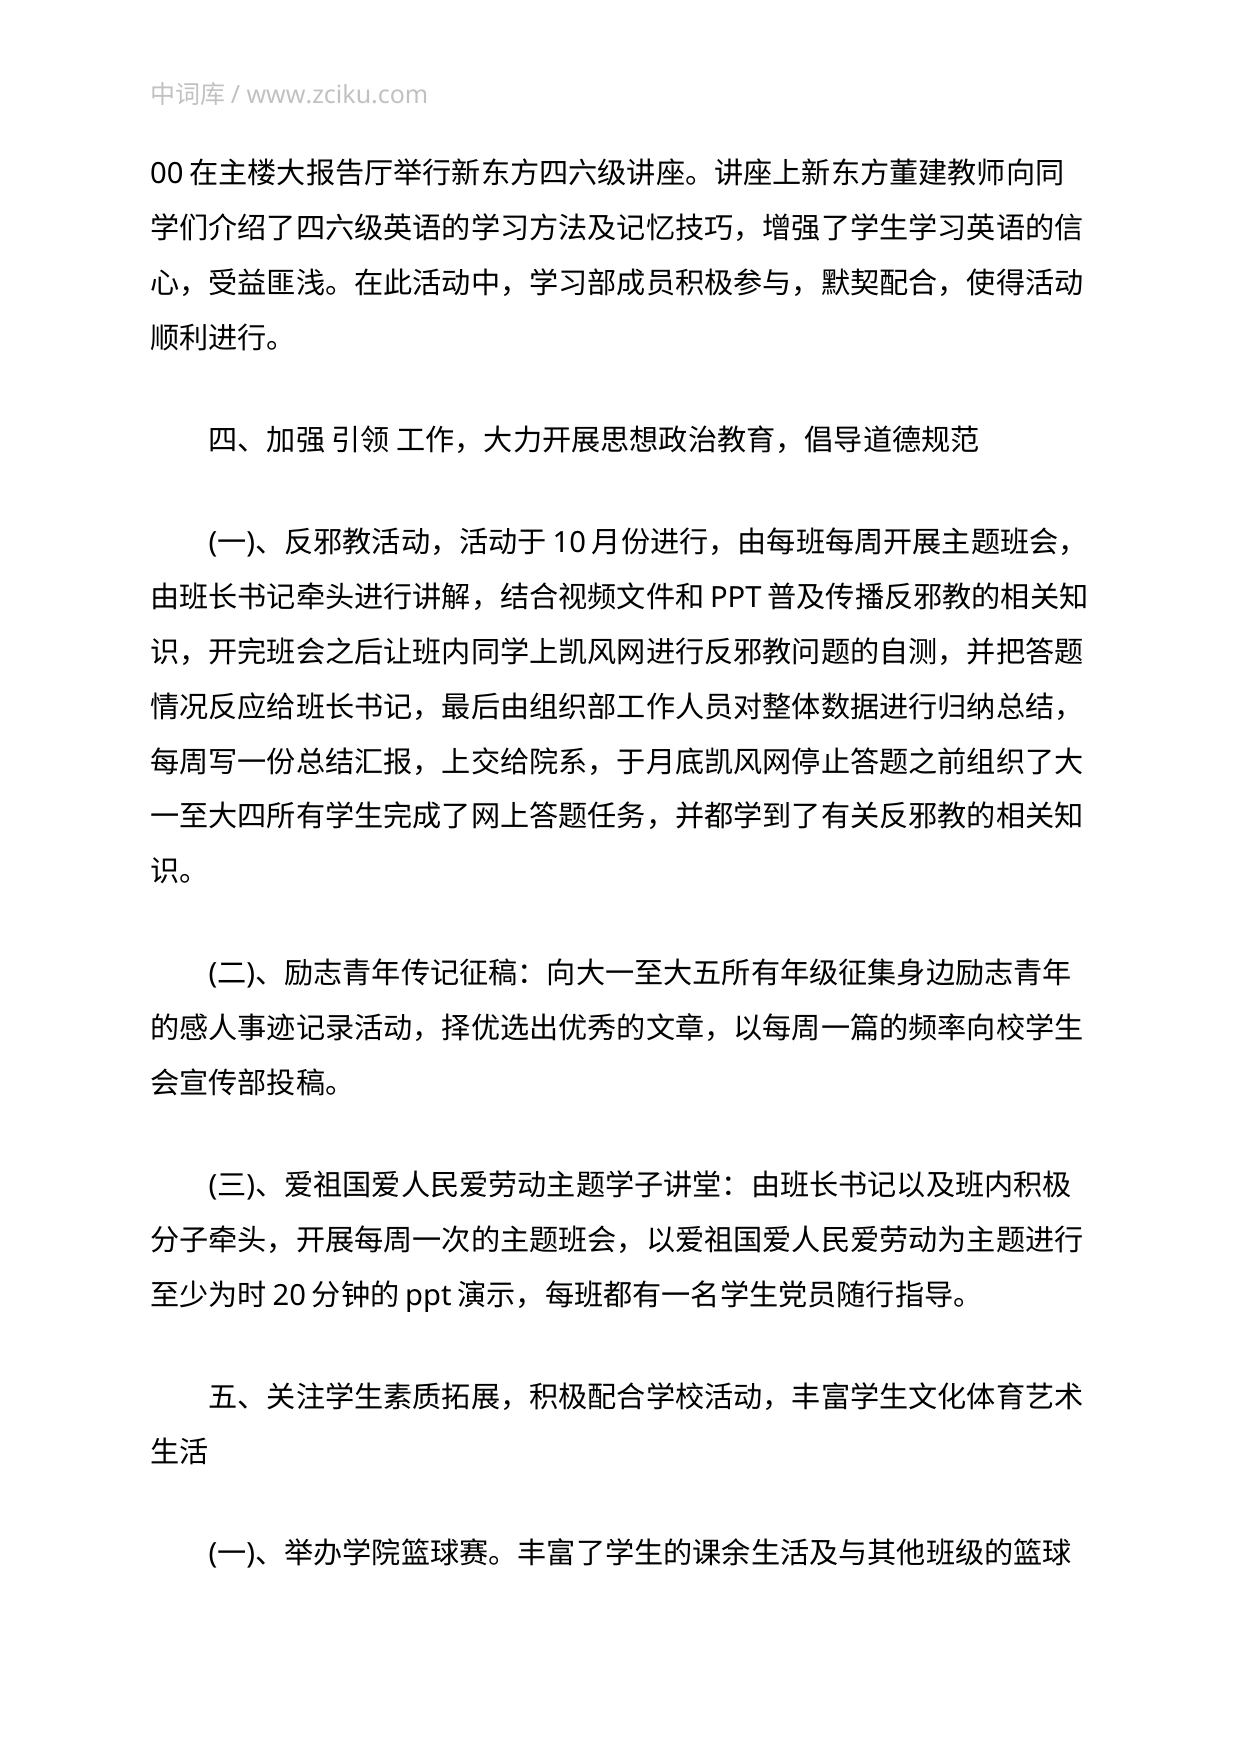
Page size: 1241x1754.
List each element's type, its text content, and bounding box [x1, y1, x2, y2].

text 四、加强 引领 工作，大力开展思想政治教育，倡导道德规范 [150, 417, 1090, 459]
text (一)、反邪教活动，活动于10月份进行，由每班每周开展主题班会，由班长书记牵头进行讲解，结合视频文件和PPT普及传播反邪教的相关知识，开完班会之后让班内同学上凯风网进行反邪教问题的自测，并把答题情况反应给班长书记，最后由组织部工作人员对整体数据进行归纳总结，每周写一份总结汇报，上交给院系，于月底凯风网停止答题之前组织了大一至大四所有学生完成了网上答题任务，并都学到了有关反邪教的相关知识。 [150, 518, 1090, 890]
text (三)、爱祖国爱人民爱劳动主题学子讲堂：由班长书记以及班内积极分子牵头，开展每周一次的主题班会，以爱祖国爱人民爱劳动为主题进行至少为时20分钟的ppt演示，每班都有一名学生党员随行指导。 [150, 1161, 1090, 1314]
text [150, 1530, 1090, 1572]
text (二)、励志青年传记征稿：向大一至大五所有年级征集身边励志青年的感人事迹记录活动，择优选出优秀的文章，以每周一篇的频率向校学生会宣传部投稿。 [150, 950, 1090, 1102]
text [150, 150, 1090, 357]
text 五、关注学生素质拓展，积极配合学校活动，丰富学生文化体育艺术生活 [150, 1373, 1090, 1470]
